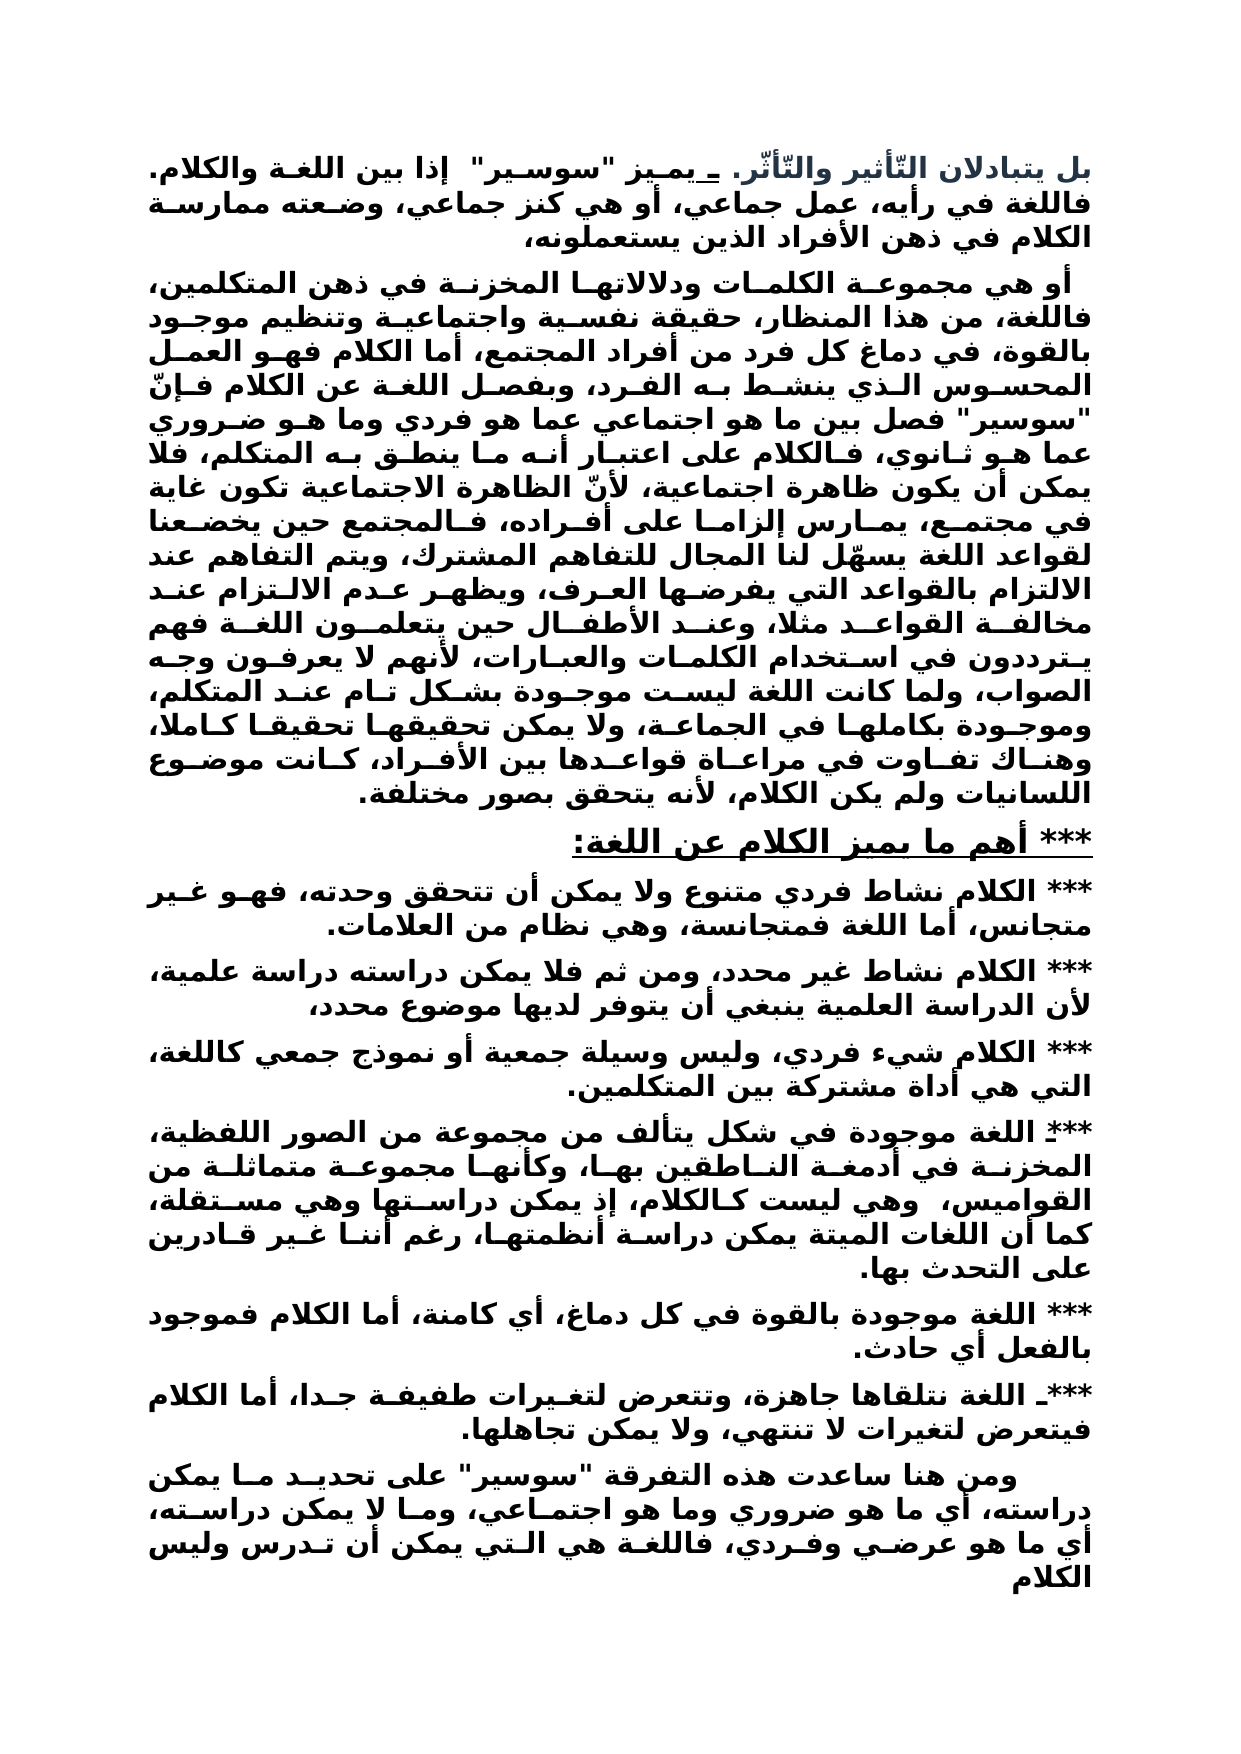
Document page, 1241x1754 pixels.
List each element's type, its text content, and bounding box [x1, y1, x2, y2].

text *** أهم ما يميز الكلام عن اللغة: [148, 823, 1093, 862]
text *** اللغة موجودة بالقوة في كل دماغ، أي كامنة، أما الكلام فموجود بالفعل أي حادث. [148, 1298, 1093, 1366]
text *** اللغة موجودة في شكل يتألف من مجموعة من الصور اللفظية، المخزنة في أدمغة الناطقين بها، وكأنها مجموعة متماثلة من القواميس، وهي ليست كـالكلام، إذ يمكن دراستها وهي مستقلة، كما أن اللغات الميتة يمكن دراسة أنظمتها، رغم أننا غير قادرين على التحدث بها. [148, 1115, 1093, 1285]
text *** اللغة نتلقاها جاهزة، وتتعرض لتغيرات طفيفة جدا، أما الكلام فيتعرض لتغيرات لا تنتهي، ولا يمكن تجاهلها. [148, 1378, 1093, 1446]
text *** الكلام نشاط فردي متنوع ولا يمكن أن تتحقق وحدته، فهو غير متجانس، أما اللغة فمتجانسة، وهي نظام من العلامات. [148, 874, 1093, 942]
text *** الكلام نشاط غير محدد، ومن ثم فلا يمكن دراسته دراسة علمية، لأن الدراسة العلمية ينبغي أن يتوفر لديها موضوع محدد، [148, 954, 1093, 1022]
text أو هي مجموعة الكلمات ودلالاتها المخزنة في ذهن المتكلمين، فاللغة، من هذا المنظار، حقيقة نفسية واجتماعية وتنظيم موجود بالقوة، في دماغ كل فرد من أفراد المجتمع، أما الكلام فهو العمل المحسوس الذي ينشط به الفرد، وبفصل اللغة عن الكلام فإنّ "سوسير" فصل بين ما هو اجتماعي عما هو فردي وما هو ضروري عما هو ثانوي، فالكلام على اعتبار أنه ما ينطق به المتكلم، فلا يمكن أن يكون ظاهرة اجتماعية، لأنّ الظاهرة الاجتماعية تكون غاية في مجتمع، يمارس إلزاما على أفراده، فالمجتمع حين يخضعنا لقواعد اللغة يسهّل لنا المجال للتفاهم المشترك، ويتم التفاهم عند الالتزام بالقواعد التي يفرضها العرف، ويظهر عدم الالتزام عند مخالفة القواعد مثلا، وعند الأطفال حين يتعلمون اللغة فهم يترددون في استخدام الكلمات والعبارات، لأنهم لا يعرفون وجه الصواب، ولما كانت اللغة ليست موجودة بشكل تام عند المتكلم، وموجودة بكاملها في الجماعة، ولا يمكن تحقيقها تحقيقا كاملا، وهناك تفاوت في مراعاة قواعدها بين الأفراد، كانت موضوع اللسانيات ولم يكن الكلام، لأنه يتحقق بصور مختلفة. [148, 267, 1093, 810]
text *** الكلام شيء فردي، وليس وسيلة جمعية أو نموذج جمعي كاللغة، التي هي أداة مشتركة بين المتكلمين. [148, 1035, 1093, 1103]
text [148, 148, 1093, 254]
text ومن هنا ساعدت هذه التفرقة "سوسير" على تحديد ما يمكن دراسته، أي ما هو ضروري وما هو اجتماعي، وما لا يمكن دراسته، أي ما هو عرضي وفردي، فاللغة هي التي يمكن أن تدرس وليس الكلام [148, 1458, 1093, 1594]
